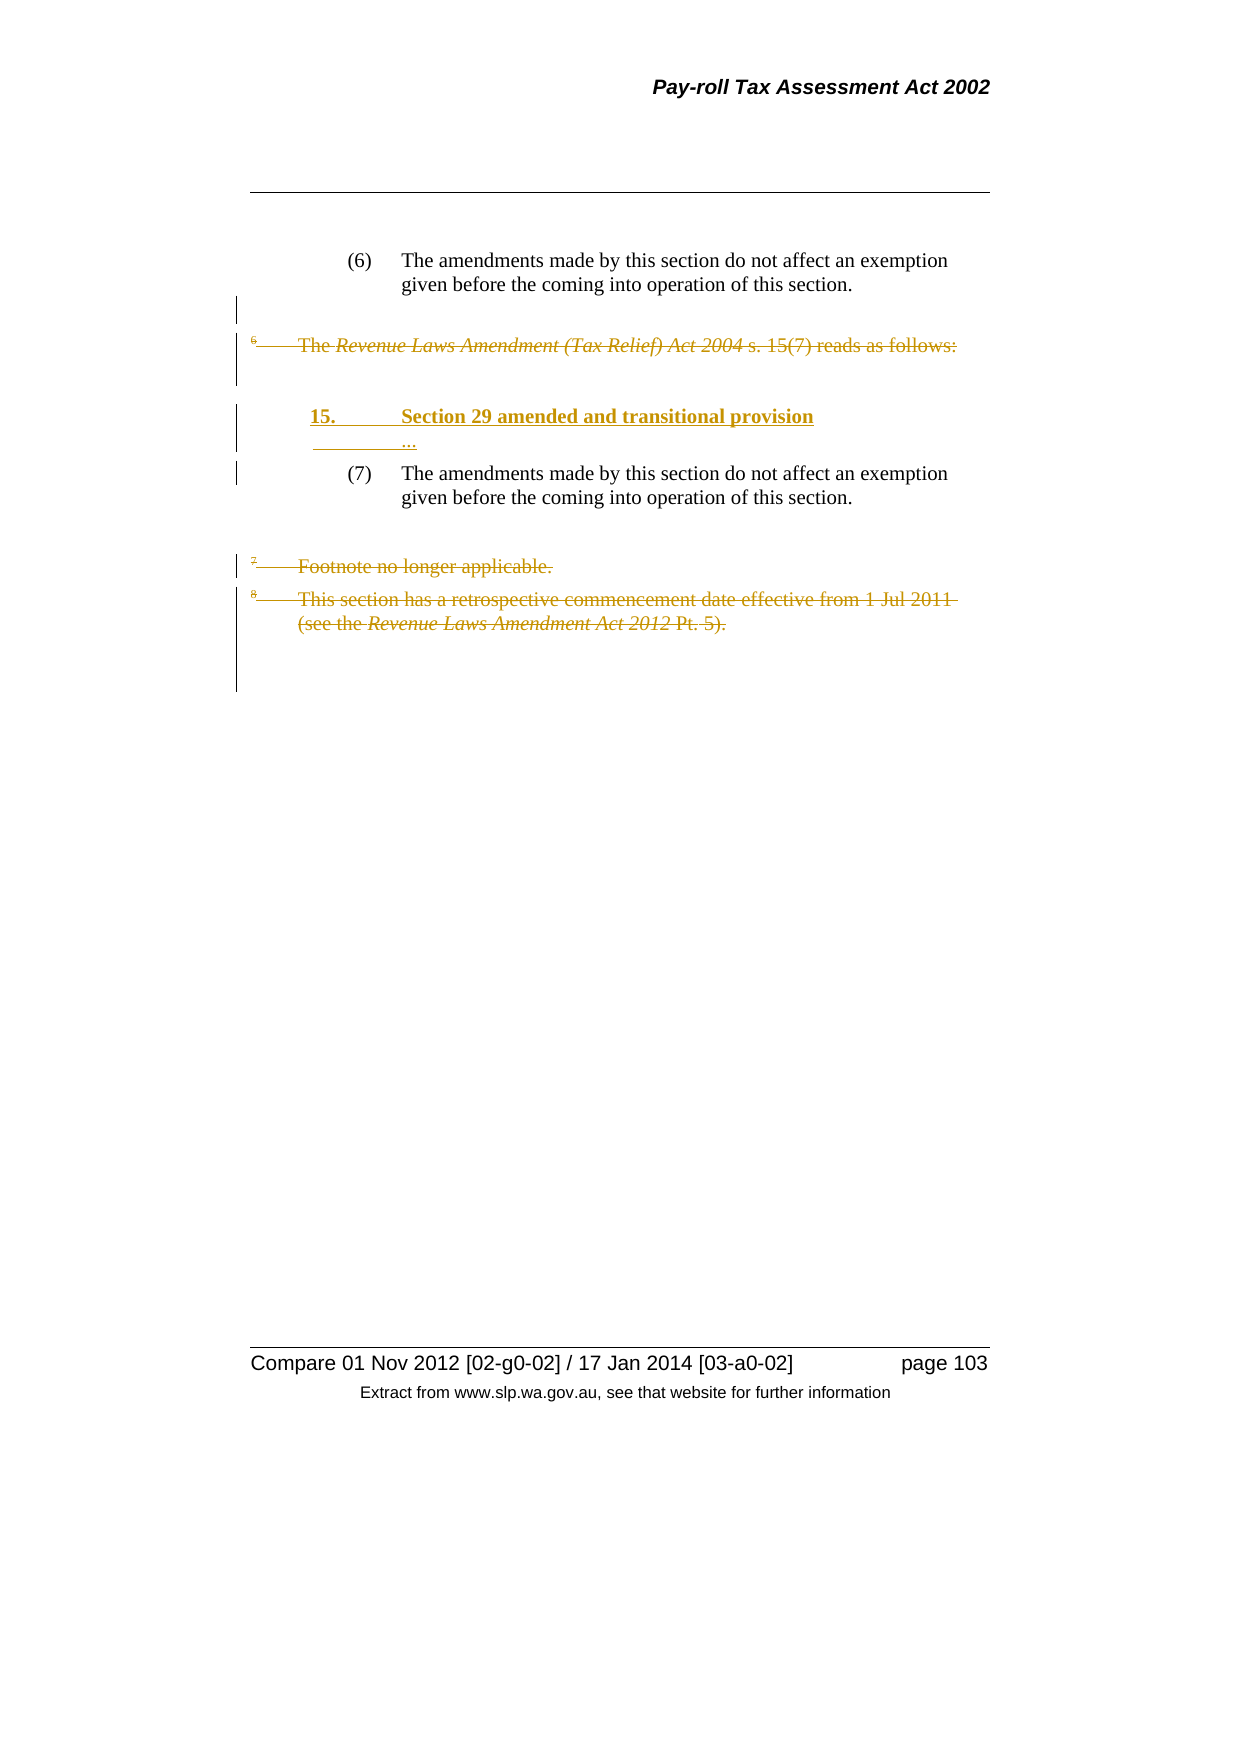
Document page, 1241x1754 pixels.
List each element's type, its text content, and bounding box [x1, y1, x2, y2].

text (7) The amendments made by this section do not affect an exemption given before the coming into operation of this section. [312, 461, 960, 509]
text (6) The amendments made by this section do not affect an exemption given before the coming into operation of this section. [312, 247, 960, 296]
